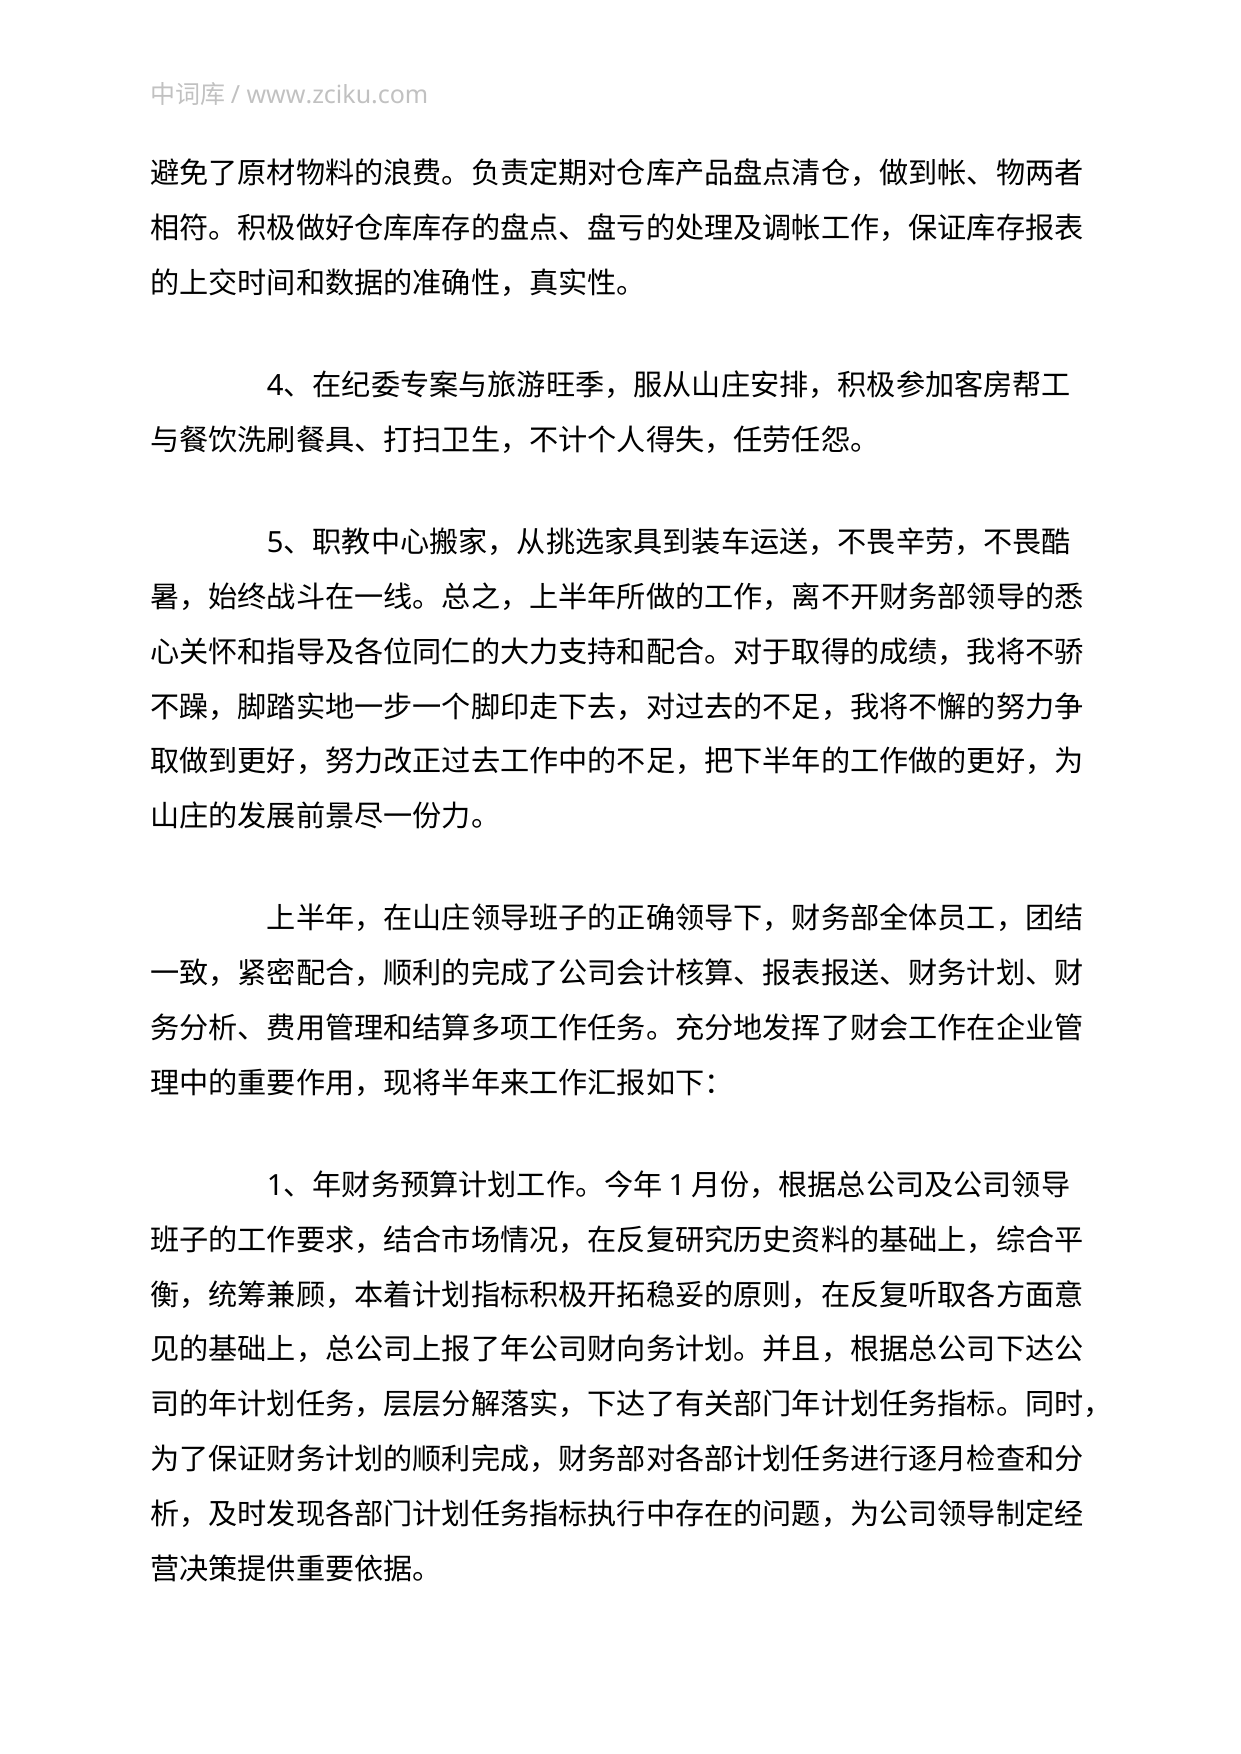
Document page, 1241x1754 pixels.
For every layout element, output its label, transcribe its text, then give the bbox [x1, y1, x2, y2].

text 4、在纪委专案与旅游旺季，服从山庄安排，积极参加客房帮工与餐饮洗刷餐具、打扫卫生，不计个人得失，任劳任怨。 [150, 362, 1090, 459]
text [150, 150, 1090, 302]
text 5、职教中心搬家，从挑选家具到装车运送，不畏辛劳，不畏酷暑，始终战斗在一线。总之，上半年所做的工作，离不开财务部领导的悉心关怀和指导及各位同仁的大力支持和配合。对于取得的成绩，我将不骄不躁，脚踏实地一步一个脚印走下去，对过去的不足，我将不懈的努力争取做到更好，努力改正过去工作中的不足，把下半年的工作做的更好，为山庄的发展前景尽一份力。 [150, 518, 1090, 835]
text 1、年财务预算计划工作。今年1月份，根据总公司及公司领导班子的工作要求，结合市场情况，在反复研究历史资料的基础上，综合平衡，统筹兼顾，本着计划指标积极开拓稳妥的原则，在反复听取各方面意见的基础上，总公司上报了年公司财向务计划。并且，根据总公司下达公司的年计划任务，层层分解落实，下达了有关部门年计划任务指标。同时，为了保证财务计划的顺利完成，财务部对各部计划任务进行逐月检查和分析，及时发现各部门计划任务指标执行中存在的问题，为公司领导制定经营决策提供重要依据。 [150, 1161, 1090, 1588]
text 上半年，在山庄领导班子的正确领导下，财务部全体员工，团结一致，紧密配合，顺利的完成了公司会计核算、报表报送、财务计划、财务分析、费用管理和结算多项工作任务。充分地发挥了财会工作在企业管理中的重要作用，现将半年来工作汇报如下： [150, 895, 1090, 1102]
